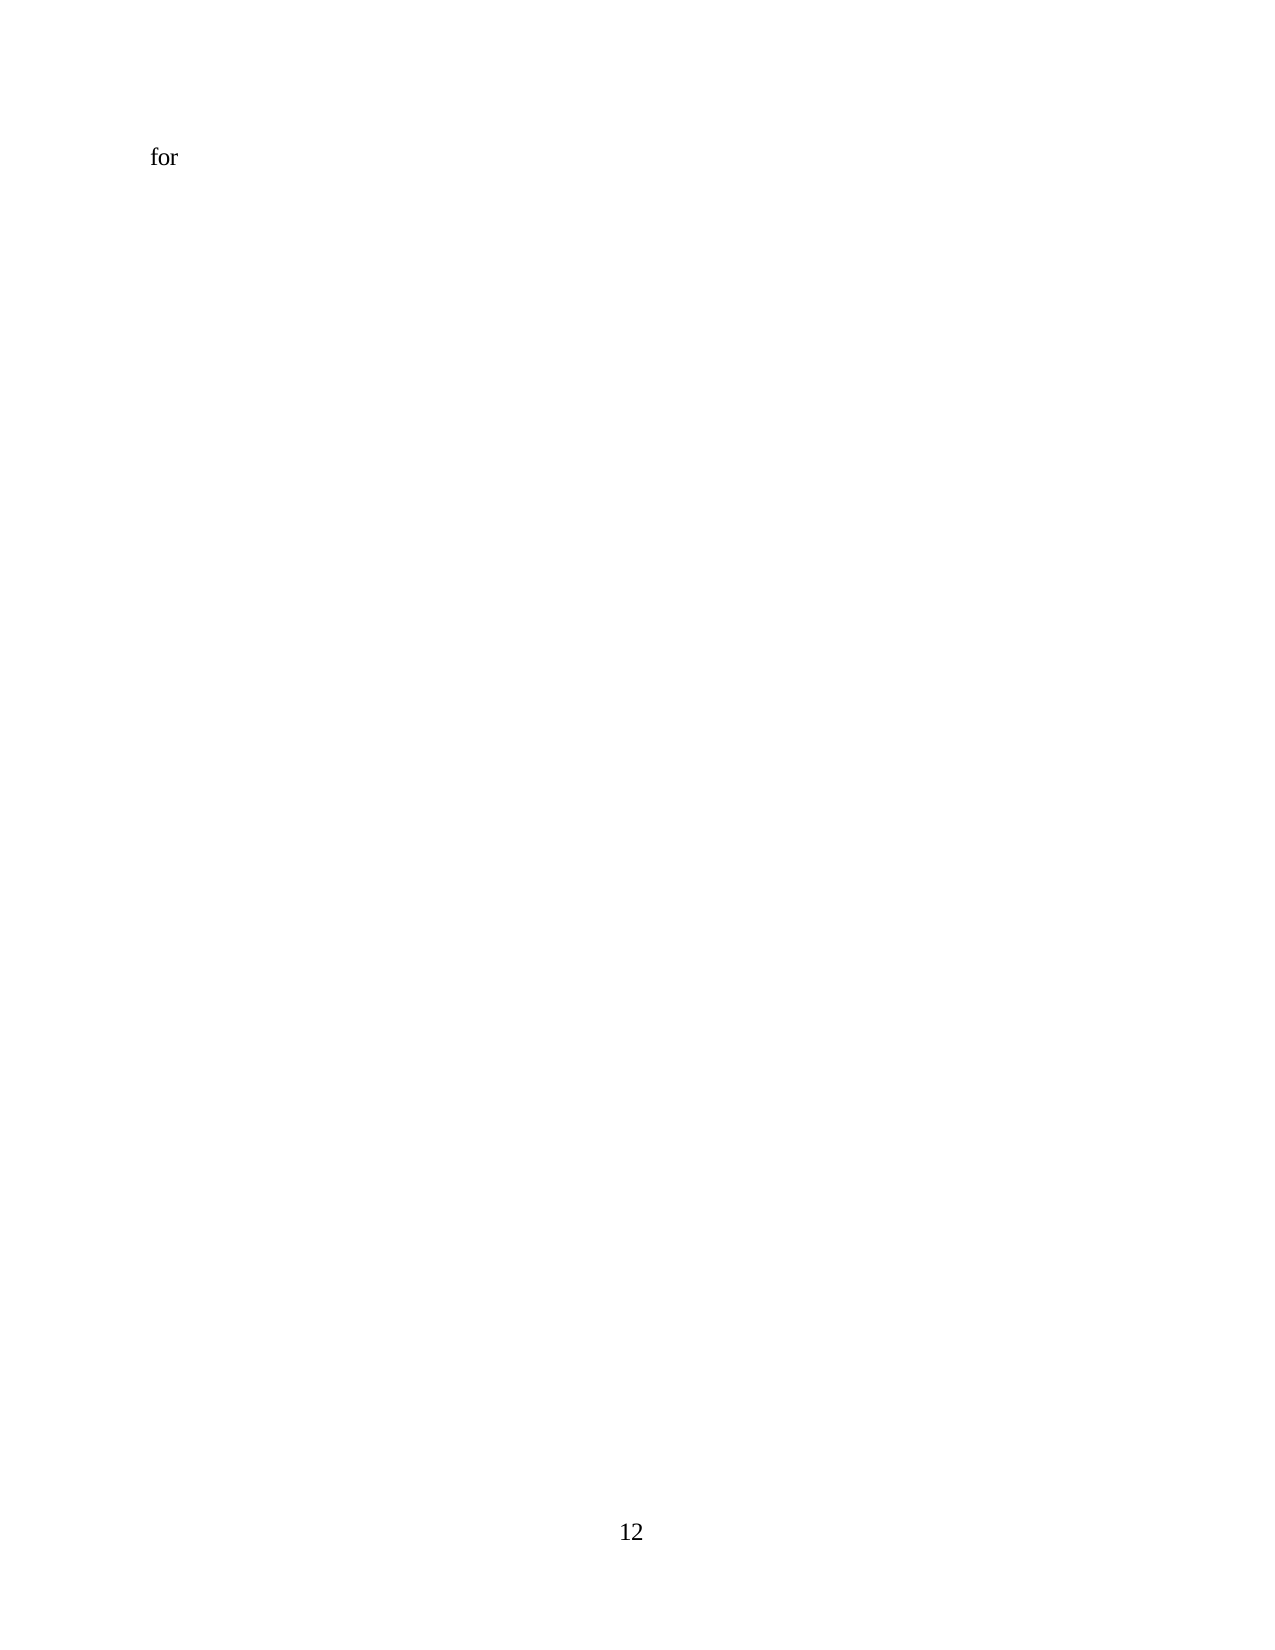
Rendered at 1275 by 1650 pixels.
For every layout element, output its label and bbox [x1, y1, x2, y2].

text [150, 142, 1126, 170]
